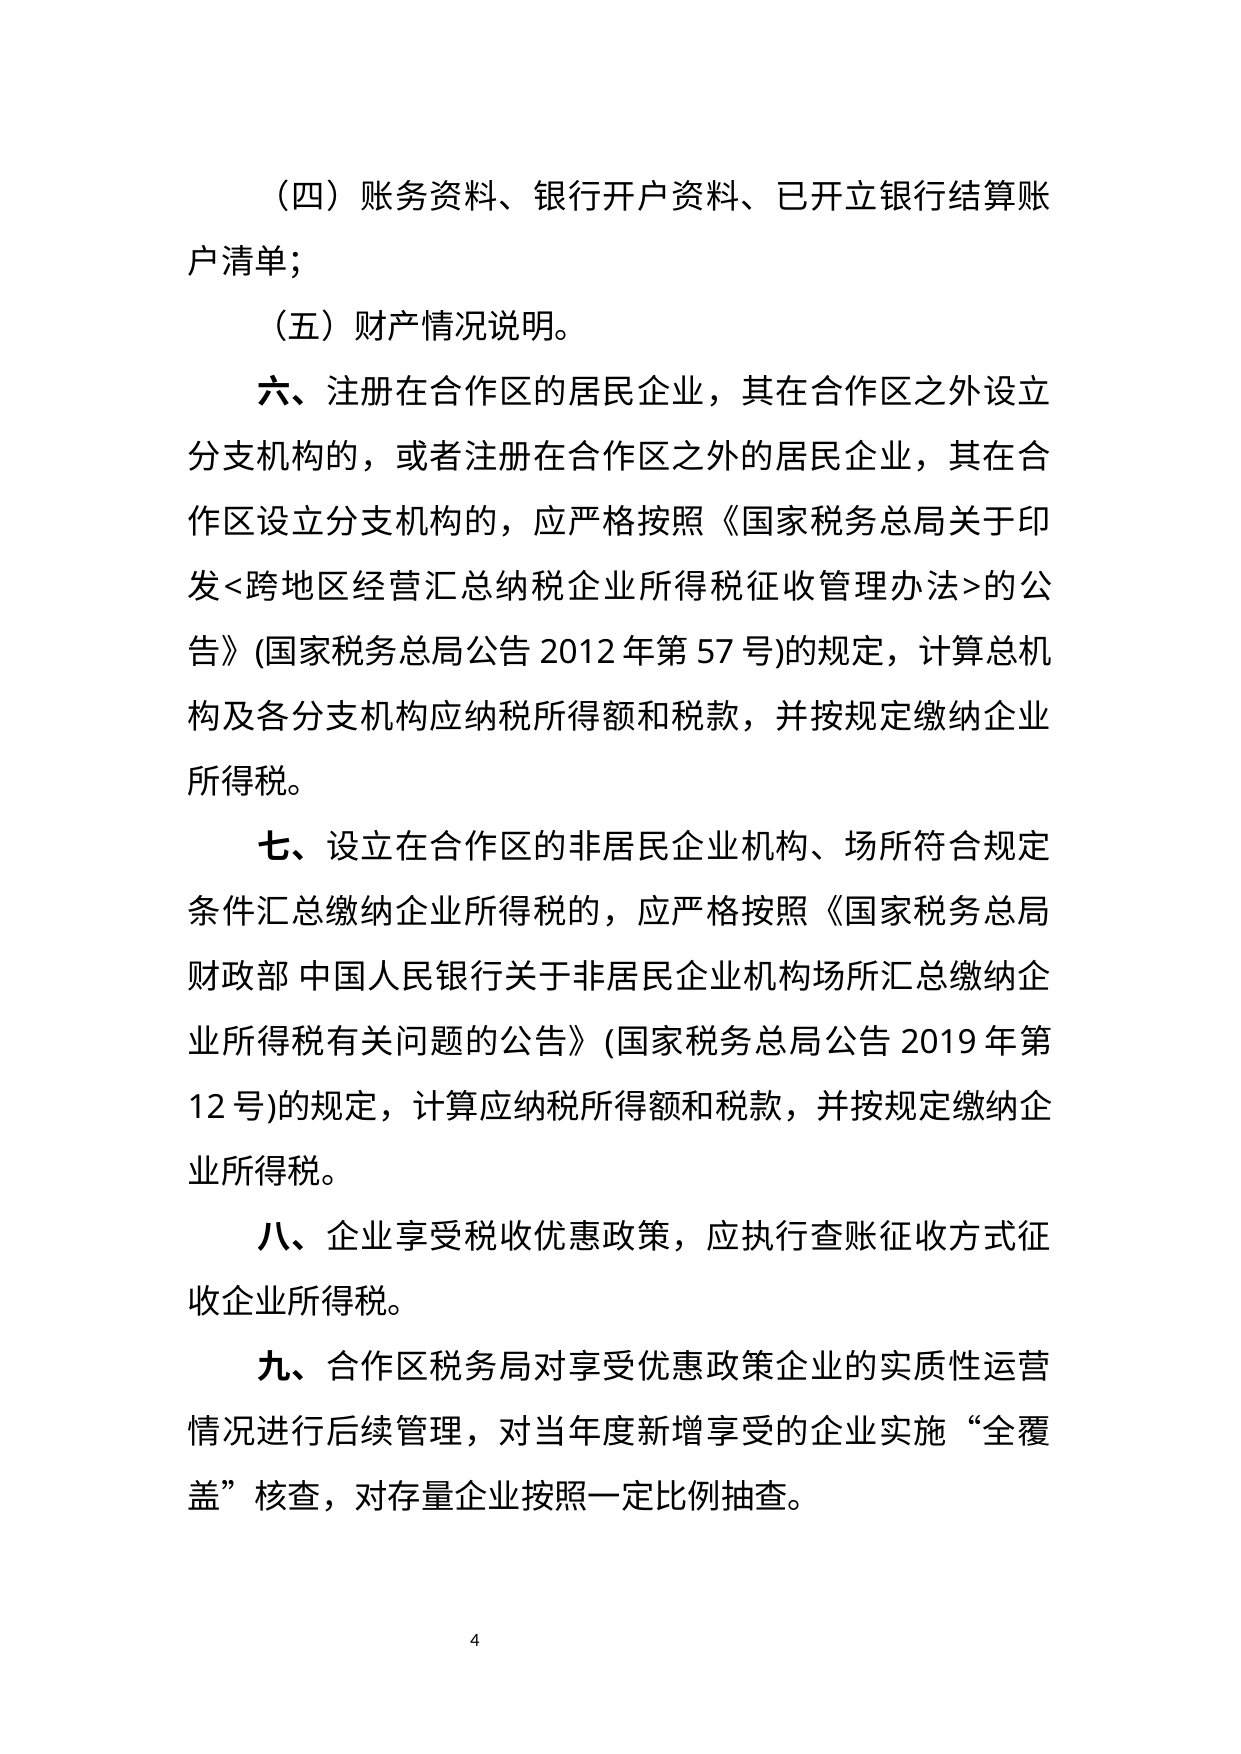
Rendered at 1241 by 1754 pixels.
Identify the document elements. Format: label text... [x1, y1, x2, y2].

text （四）账务资料、银行开户资料、已开立银行结算账户清单； [187, 162, 1053, 292]
text 七、设立在合作区的非居民企业机构、场所符合规定条件汇总缴纳企业所得税的，应严格按照《国家税务总局 财政部 中国人民银行关于非居民企业机构场所汇总缴纳企业所得税有关问题的公告》(国家税务总局公告2019年第12号)的规定，计算应纳税所得额和税款，并按规定缴纳企业所得税。 [187, 812, 1053, 1202]
text 九、合作区税务局对享受优惠政策企业的实质性运营情况进行后续管理，对当年度新增享受的企业实施“全覆盖”核查，对存量企业按照一定比例抽查。 [187, 1332, 1053, 1527]
text 六、注册在合作区的居民企业，其在合作区之外设立分支机构的，或者注册在合作区之外的居民企业，其在合作区设立分支机构的，应严格按照《国家税务总局关于印发<跨地区经营汇总纳税企业所得税征收管理办法>的公告》(国家税务总局公告2012年第57号)的规定，计算总机构及各分支机构应纳税所得额和税款，并按规定缴纳企业所得税。 [187, 357, 1053, 812]
text 八、企业享受税收优惠政策，应执行查账征收方式征收企业所得税。 [187, 1202, 1053, 1332]
text （五）财产情况说明。 [187, 292, 1053, 357]
